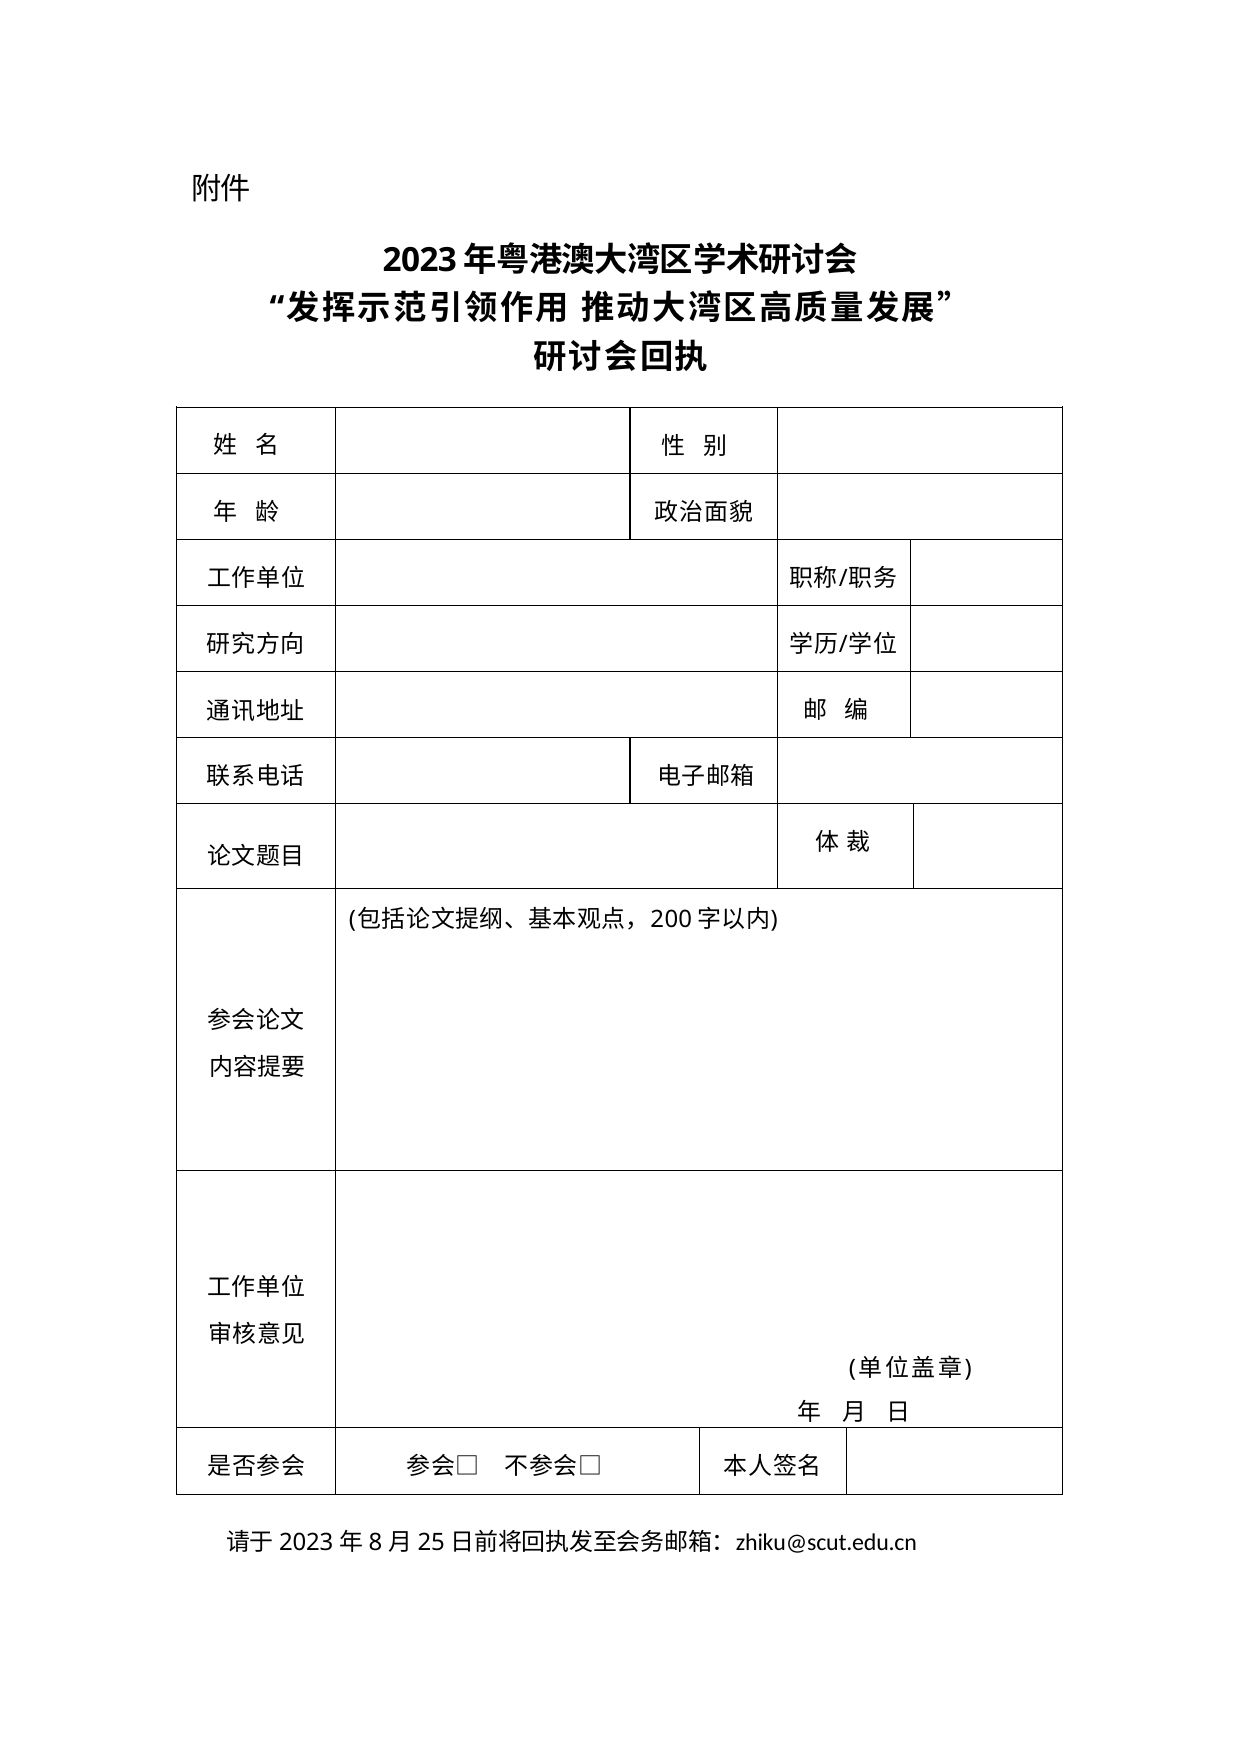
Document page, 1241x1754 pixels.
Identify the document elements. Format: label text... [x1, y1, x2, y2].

text 研讨会回执 [176, 329, 1064, 378]
table_header [336, 408, 629, 473]
text 附件 [191, 167, 1064, 207]
table_header 性 别 [631, 408, 777, 473]
table_header [778, 408, 1062, 473]
text 2023年粤港澳大湾区学术研讨会 [176, 233, 1064, 281]
table_cell 学历/学位 [778, 606, 910, 671]
text “发挥示范引领作用 推动大湾区高质量发展” [176, 281, 1064, 329]
table_cell [778, 474, 1062, 539]
table_cell 年 龄 [177, 474, 335, 539]
table_cell [336, 804, 777, 887]
text 请于 2023 年 8 月 25 日前将回执发至会务邮箱：zhiku@scut.edu.cn [226, 1526, 1064, 1560]
table_cell (包括论文提纲、基本观点，200字以内) [336, 889, 1062, 1170]
table_cell 参会□ 不参会□ [336, 1428, 699, 1494]
table_cell 是否参会 [177, 1428, 335, 1494]
table_cell 研究方向 [177, 606, 335, 671]
table_cell [336, 738, 629, 803]
table_cell [911, 540, 1062, 605]
table_cell 参会论文 内容提要 [177, 889, 335, 1170]
table_cell [847, 1428, 1062, 1494]
table_cell 邮 编 [778, 672, 910, 737]
table_cell 本人签名 [700, 1428, 846, 1494]
table_cell [911, 672, 1062, 737]
table_cell [914, 804, 1062, 887]
table_cell [778, 738, 1062, 803]
table_cell 联系电话 [177, 738, 335, 803]
table_cell 体 裁 [778, 804, 913, 887]
table_cell [336, 540, 777, 605]
table_cell [336, 474, 629, 539]
table_cell [336, 606, 777, 671]
table_cell 通讯地址 [177, 672, 335, 737]
table_cell [911, 606, 1062, 671]
table_cell 工作单位 [177, 540, 335, 605]
table_cell 职称/职务 [778, 540, 910, 605]
table_cell [336, 672, 777, 737]
table_cell 工作单位 审核意见 [177, 1171, 335, 1427]
table_cell (单位盖章) 年 月 日 [336, 1171, 1062, 1427]
table_cell 电子邮箱 [631, 738, 777, 803]
table_cell 论文题目 [177, 804, 335, 887]
table_header 姓 名 [177, 408, 335, 473]
table_cell 政治面貌 [631, 474, 777, 539]
